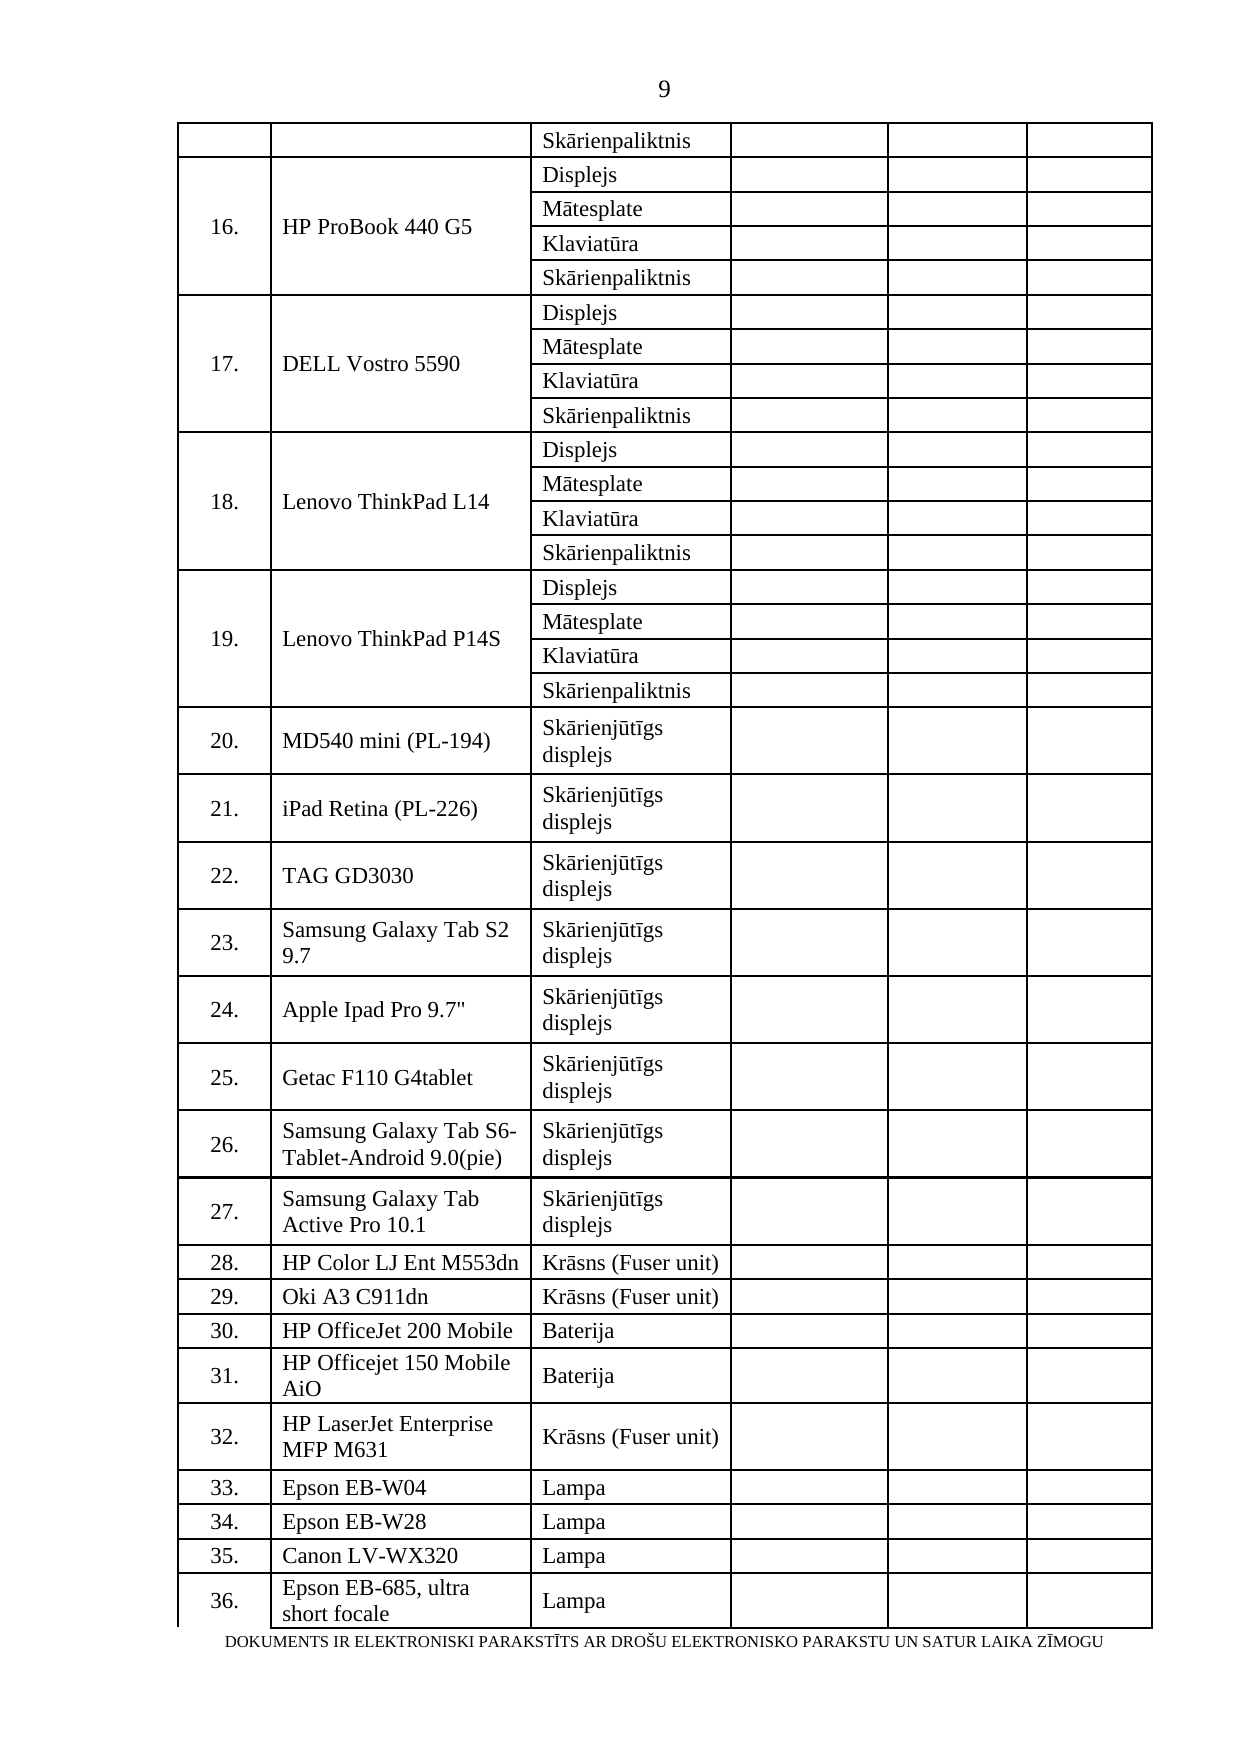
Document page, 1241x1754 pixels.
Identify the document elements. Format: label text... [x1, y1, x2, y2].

table_cell 17. [179, 296, 270, 431]
table_cell [732, 910, 887, 975]
table_cell [1028, 1179, 1151, 1244]
table_cell Apple Ipad Pro 9.7" [272, 977, 530, 1042]
table_cell [889, 433, 1026, 466]
table_cell Lampa [532, 1471, 730, 1503]
table_cell 33. [179, 1471, 270, 1503]
table_cell [1028, 605, 1151, 637]
table_cell Oki A3 C911dn [272, 1280, 530, 1312]
table_cell [732, 1471, 887, 1503]
table_cell 21. [179, 775, 270, 841]
table_cell [732, 158, 887, 191]
table_cell [1028, 227, 1151, 259]
table_cell Skārienjūtīgs displejs [532, 1111, 730, 1176]
table_cell [889, 1574, 1026, 1627]
table_cell [889, 193, 1026, 225]
table_cell 19. [179, 571, 270, 706]
table_cell 23. [179, 910, 270, 975]
table_cell [1028, 1404, 1151, 1469]
table_cell [889, 674, 1026, 706]
table_cell [889, 1540, 1026, 1572]
table_cell [889, 124, 1026, 156]
table_cell HP OfficeJet 200 Mobile [272, 1315, 530, 1347]
table_cell [889, 571, 1026, 603]
table_cell 16. [179, 158, 270, 294]
table_cell HP Officejet 150 Mobile AiO [272, 1349, 530, 1402]
table_cell [889, 1349, 1026, 1402]
table_cell [1028, 1540, 1151, 1572]
table_cell [732, 365, 887, 397]
table_cell 28. [179, 1246, 270, 1278]
table_cell [732, 1044, 887, 1109]
table_cell [889, 261, 1026, 294]
table_cell 20. [179, 708, 270, 773]
table_cell 35. [179, 1540, 270, 1572]
table_cell Samsung Galaxy Tab S6-Tablet-Android 9.0(pie) [272, 1111, 530, 1176]
table_cell [889, 1111, 1026, 1176]
table_cell [1028, 1044, 1151, 1109]
table_cell [1028, 843, 1151, 908]
table_cell [732, 843, 887, 908]
table_cell [1028, 1246, 1151, 1278]
table_cell HP LaserJet Enterprise MFP M631 [272, 1404, 530, 1469]
table_cell Mātesplate [532, 605, 730, 637]
table_cell [732, 571, 887, 603]
table_cell 22. [179, 843, 270, 908]
table_cell 34. [179, 1505, 270, 1537]
table_cell Skārienpaliktnis [532, 124, 730, 156]
table_cell Samsung Galaxy Tab Active Pro 10.1 [272, 1179, 530, 1244]
table_cell 24. [179, 977, 270, 1042]
table_cell Mātesplate [532, 468, 730, 500]
table_cell [1028, 977, 1151, 1042]
table_cell [889, 1505, 1026, 1537]
table_cell [732, 775, 887, 841]
table_cell [732, 640, 887, 672]
table_cell [889, 330, 1026, 362]
table_cell [1028, 502, 1151, 534]
table_cell Klaviatūra [532, 502, 730, 534]
table_cell Skārienjūtīgs displejs [532, 1179, 730, 1244]
table_cell [1028, 571, 1151, 603]
table_cell Samsung Galaxy Tab S2 9.7 [272, 910, 530, 975]
table_cell Mātesplate [532, 193, 730, 225]
table_cell [732, 193, 887, 225]
table_cell [889, 775, 1026, 841]
table_cell iPad Retina (PL-226) [272, 775, 530, 841]
table_cell Displejs [532, 433, 730, 466]
table_cell Canon LV-WX320 [272, 1540, 530, 1572]
table_cell HP Color LJ Ent M553dn [272, 1246, 530, 1278]
table_cell [1028, 330, 1151, 362]
table_cell [1028, 399, 1151, 431]
table_cell [1028, 365, 1151, 397]
table_cell 32. [179, 1404, 270, 1469]
table_cell [889, 1179, 1026, 1244]
table_cell Skārienjūtīgs displejs [532, 843, 730, 908]
table_cell [732, 124, 887, 156]
table_cell [732, 536, 887, 569]
table_cell TAG GD3030 [272, 843, 530, 908]
table_cell Klaviatūra [532, 365, 730, 397]
table_cell Lampa [532, 1540, 730, 1572]
table_cell Displejs [532, 571, 730, 603]
table_cell Displejs [532, 296, 730, 328]
table_cell [889, 910, 1026, 975]
table_cell [732, 502, 887, 534]
table_cell [889, 1044, 1026, 1109]
table_cell [732, 1574, 887, 1627]
table_cell Skārienpaliktnis [532, 261, 730, 294]
table_cell Skārienpaliktnis [532, 536, 730, 569]
table_cell Klaviatūra [532, 227, 730, 259]
table_cell [732, 227, 887, 259]
table_cell [732, 1540, 887, 1572]
table_cell [889, 399, 1026, 431]
table_cell Mātesplate [532, 330, 730, 362]
table_cell [732, 1246, 887, 1278]
table_cell [732, 674, 887, 706]
table_cell [889, 1471, 1026, 1503]
table_cell 31. [179, 1349, 270, 1402]
table_cell DELL Vostro 5590 [272, 296, 530, 431]
table_cell [732, 708, 887, 773]
table_cell Lampa [532, 1574, 730, 1627]
table_cell [1028, 193, 1151, 225]
table_cell Lampa [532, 1505, 730, 1537]
table_cell [732, 1179, 887, 1244]
table_cell [1028, 674, 1151, 706]
table_cell Skārienpaliktnis [532, 399, 730, 431]
table_cell Baterija [532, 1315, 730, 1347]
table_cell Lenovo ThinkPad P14S [272, 571, 530, 706]
table_cell [732, 468, 887, 500]
table_cell [732, 433, 887, 466]
table_cell MD540 mini (PL-194) [272, 708, 530, 773]
table_cell [1028, 640, 1151, 672]
table_cell Epson EB-W28 [272, 1505, 530, 1537]
table_cell [732, 296, 887, 328]
table_cell Skārienjūtīgs displejs [532, 910, 730, 975]
table_cell Krāsns (Fuser unit) [532, 1280, 730, 1312]
table_cell Lenovo ThinkPad L14 [272, 433, 530, 569]
table_cell 36. [179, 1574, 270, 1627]
table_cell [1028, 1315, 1151, 1347]
table_cell [889, 1280, 1026, 1312]
table_cell Krāsns (Fuser unit) [532, 1404, 730, 1469]
table_cell [1028, 158, 1151, 191]
table_cell [889, 502, 1026, 534]
table_cell HP ProBook 440 G5 [272, 158, 530, 294]
table_cell 27. [179, 1179, 270, 1244]
table_cell [889, 158, 1026, 191]
table_cell [732, 399, 887, 431]
table_cell [889, 296, 1026, 328]
table_cell [1028, 468, 1151, 500]
table_cell [1028, 261, 1151, 294]
table_cell [889, 468, 1026, 500]
table_cell [1028, 775, 1151, 841]
table_cell [732, 1404, 887, 1469]
table_cell [1028, 433, 1151, 466]
table_cell [889, 640, 1026, 672]
table_cell [889, 227, 1026, 259]
table_cell [889, 977, 1026, 1042]
table_cell [732, 977, 887, 1042]
table_cell Skārienpaliktnis [532, 674, 730, 706]
table_cell [732, 1280, 887, 1312]
table_cell [732, 605, 887, 637]
table_cell [1028, 910, 1151, 975]
table_cell Skārienjūtīgs displejs [532, 977, 730, 1042]
table_cell 29. [179, 1280, 270, 1312]
table_cell [732, 1505, 887, 1537]
table_cell [1028, 1471, 1151, 1503]
table_cell [889, 843, 1026, 908]
table_cell [732, 330, 887, 362]
table_cell [732, 1111, 887, 1176]
table_cell 18. [179, 433, 270, 569]
table_cell 25. [179, 1044, 270, 1109]
table_cell [1028, 536, 1151, 569]
table_cell [889, 708, 1026, 773]
table_cell Skārienjūtīgs displejs [532, 775, 730, 841]
table_cell [1028, 1111, 1151, 1176]
table_cell [1028, 708, 1151, 773]
table_cell [732, 261, 887, 294]
table_cell [1028, 124, 1151, 156]
table_cell [889, 1404, 1026, 1469]
table_cell [889, 536, 1026, 569]
table_cell Krāsns (Fuser unit) [532, 1246, 730, 1278]
table_cell [1028, 1574, 1151, 1627]
table_cell [1028, 296, 1151, 328]
table_cell [1028, 1280, 1151, 1312]
table_cell Getac F110 G4tablet [272, 1044, 530, 1109]
table_cell [889, 1246, 1026, 1278]
table_cell 30. [179, 1315, 270, 1347]
table_cell [1028, 1349, 1151, 1402]
table_cell Baterija [532, 1349, 730, 1402]
table_cell [732, 1315, 887, 1347]
table_cell [889, 365, 1026, 397]
table_cell Klaviatūra [532, 640, 730, 672]
table_cell [732, 1349, 887, 1402]
table_cell [1028, 1505, 1151, 1537]
table_cell Displejs [532, 158, 730, 191]
table_cell [889, 605, 1026, 637]
table_cell [889, 1315, 1026, 1347]
table_cell Skārienjūtīgs displejs [532, 708, 730, 773]
table_cell Skārienjūtīgs displejs [532, 1044, 730, 1109]
table_cell 26. [179, 1111, 270, 1176]
table_cell Epson EB-685, ultra short focale [272, 1574, 530, 1627]
table_cell Epson EB-W04 [272, 1471, 530, 1503]
